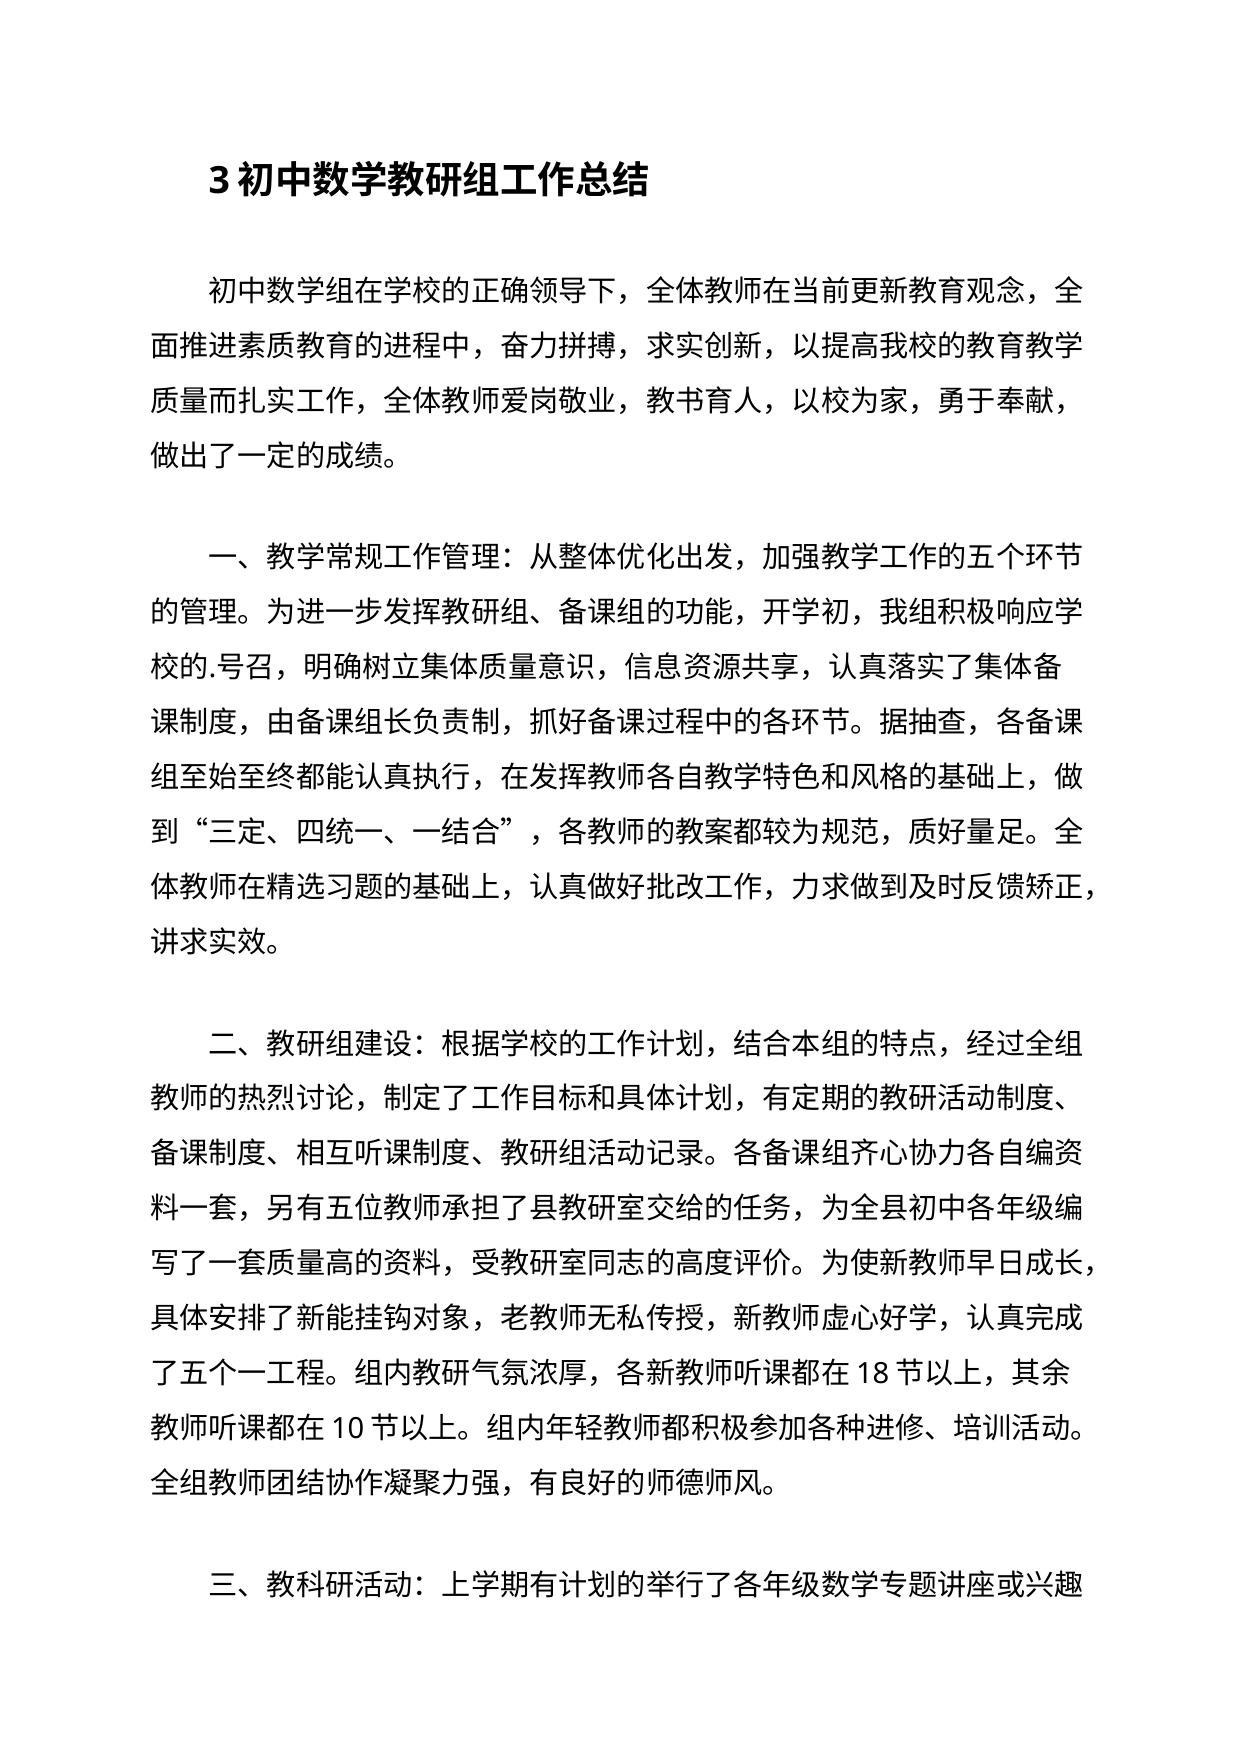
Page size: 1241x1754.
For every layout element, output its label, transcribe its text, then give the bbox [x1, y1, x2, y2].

text 3初中数学教研组工作总结 [150, 150, 1090, 204]
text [150, 1561, 1090, 1604]
text 初中数学组在学校的正确领导下，全体教师在当前更新教育观念，全面推进素质教育的进程中，奋力拼搏，求实创新，以提高我校的教育教学质量而扎实工作，全体教师爱岗敬业，教书育人，以校为家，勇于奉献，做出了一定的成绩。 [150, 268, 1090, 474]
text 二、教研组建设：根据学校的工作计划，结合本组的特点，经过全组教师的热烈讨论，制定了工作目标和具体计划，有定期的教研活动制度、备课制度、相互听课制度、教研组活动记录。各备课组齐心协力各自编资料一套，另有五位教师承担了县教研室交给的任务，为全县初中各年级编写了一套质量高的资料，受教研室同志的高度评价。为使新教师早日成长，具体安排了新能挂钩对象，老教师无私传授，新教师虚心好学，认真完成了五个一工程。组内教研气氛浓厚，各新教师听课都在18节以上，其余教师听课都在10节以上。组内年轻教师都积极参加各种进修、培训活动。全组教师团结协作凝聚力强，有良好的师德师风。 [150, 1020, 1090, 1502]
text 一、教学常规工作管理：从整体优化出发，加强教学工作的五个环节的管理。为进一步发挥教研组、备课组的功能，开学初，我组积极响应学校的.号召，明确树立集体质量意识，信息资源共享，认真落实了集体备课制度，由备课组长负责制，抓好备课过程中的各环节。据抽查，各备课组至始至终都能认真执行，在发挥教师各自教学特色和风格的基础上，做到“三定、四统一、一结合”，各教师的教案都较为规范，质好量足。全体教师在精选习题的基础上，认真做好批改工作，力求做到及时反馈矫正，讲求实效。 [150, 534, 1090, 961]
